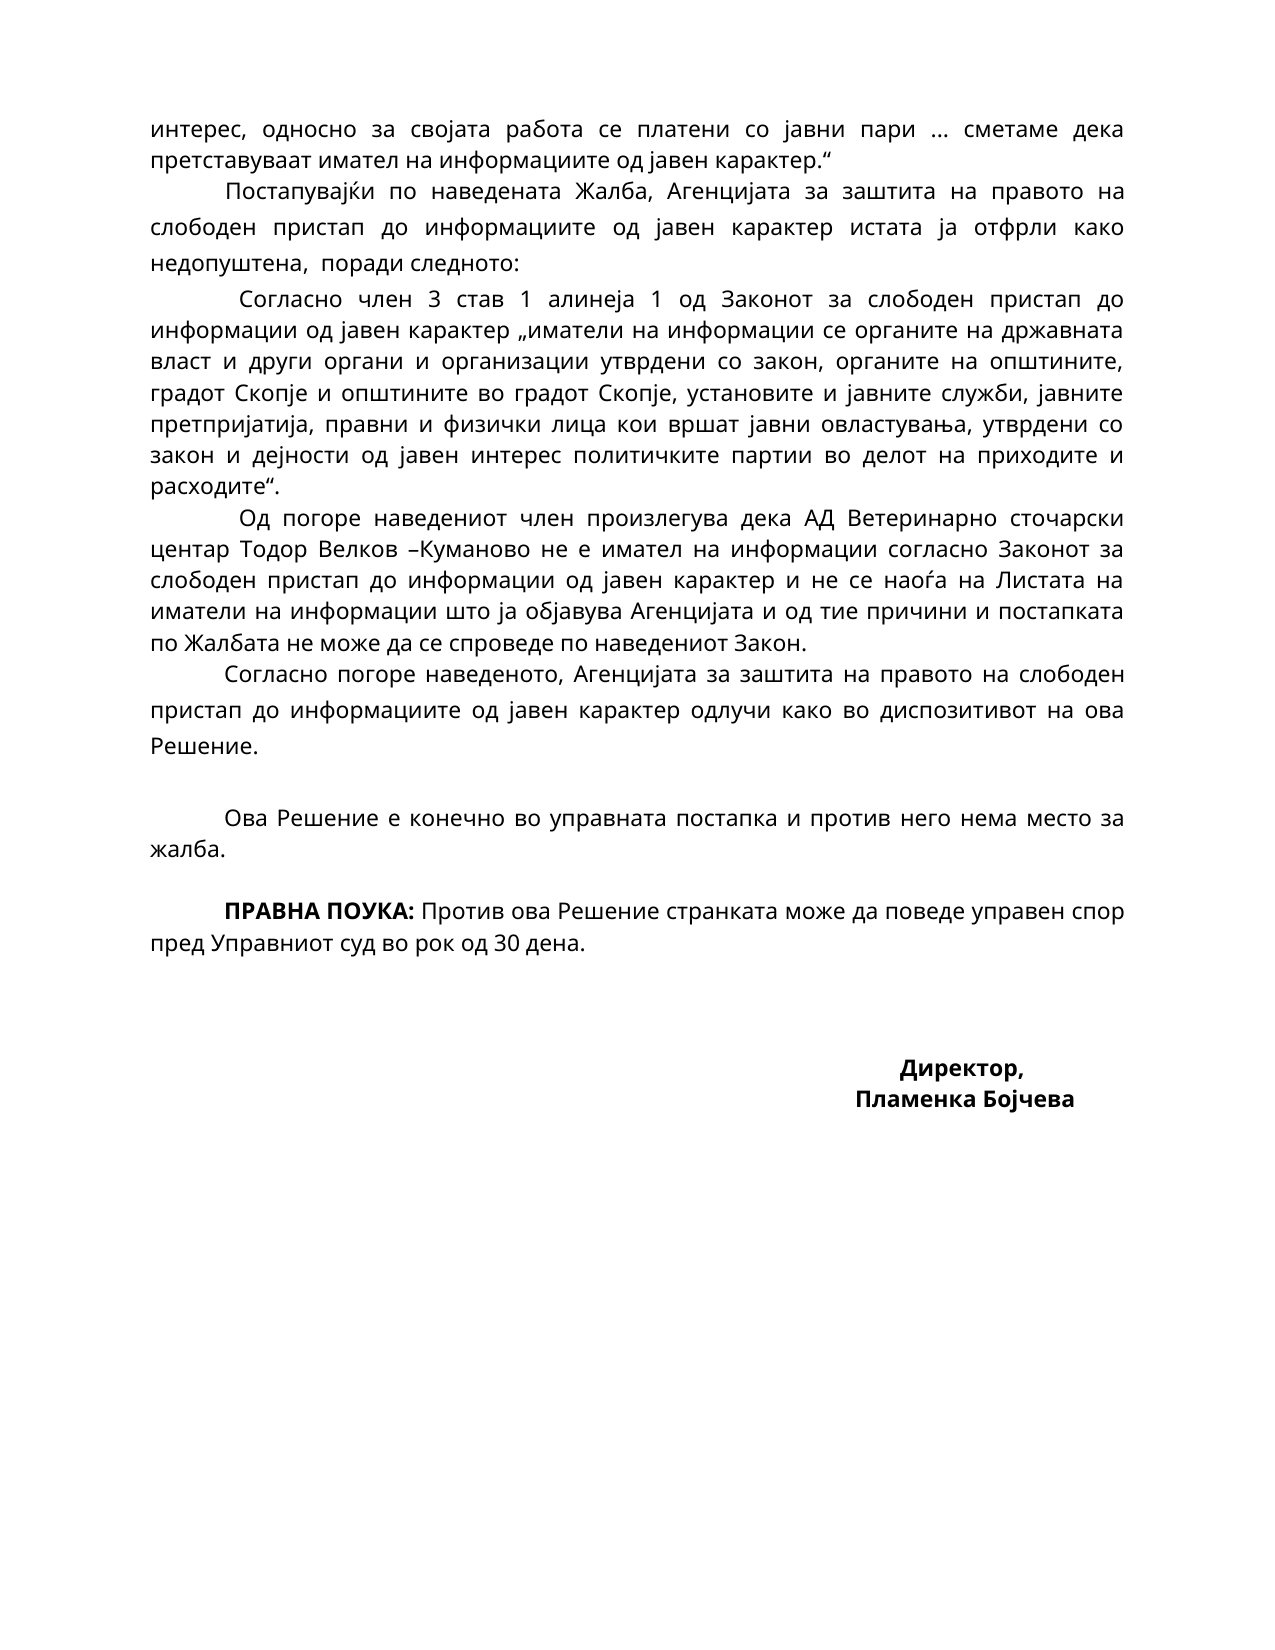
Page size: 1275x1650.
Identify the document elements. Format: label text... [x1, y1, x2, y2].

text Постапувајќи по наведената Жалба, Агенцијата за заштита на правото на слободен пристап до информациите од јавен карактер истата ја отфрли како недопуштена, поради следното: [150, 175, 1125, 278]
text Согласно член 3 став 1 алинеја 1 од Законот за слободен пристап до информации од јавен карактер „иматели на информации се органите на државната власт и други органи и организации утврдени со закон, органите на општините, градот Скопје и општините во градот Скопје, установите и јавните служби, јавните претпријатија, правни и физички лица кои вршат јавни овластувања, утврдени со закон и дејности од јавен интерес политичките партии во делот на приходите и расходите“. [150, 283, 1125, 502]
text ПРАВНА ПОУКА: Против ова Решение странката може да поведе управен спор пред Управниот суд во рок од 30 дена. [150, 895, 1125, 958]
text Пламенка Бојчева [798, 1083, 1125, 1114]
text Согласно погоре наведеното, Агенцијата за заштита на правото на слободен пристап до информациите од јавен карактер одлучи како во диспозитивот на ова Решение. [150, 658, 1125, 761]
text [150, 112, 1125, 175]
text Директор, [886, 1052, 1125, 1083]
text Ова Решение е конечно во управната постапка и против него нема место за жалба. [150, 802, 1125, 864]
text Од погоре наведениот член произлегува дека АД Ветеринарно сточарски центар Тодор Велков –Куманово не е имател на информации согласно Законот за слободен пристап до информации од јавен карактер и не се наоѓа на Листата на иматели на информации што ја објавува Агенцијата и од тие причини и постапката по Жалбата не може да се спроведе по наведениот Закон. [150, 502, 1125, 658]
